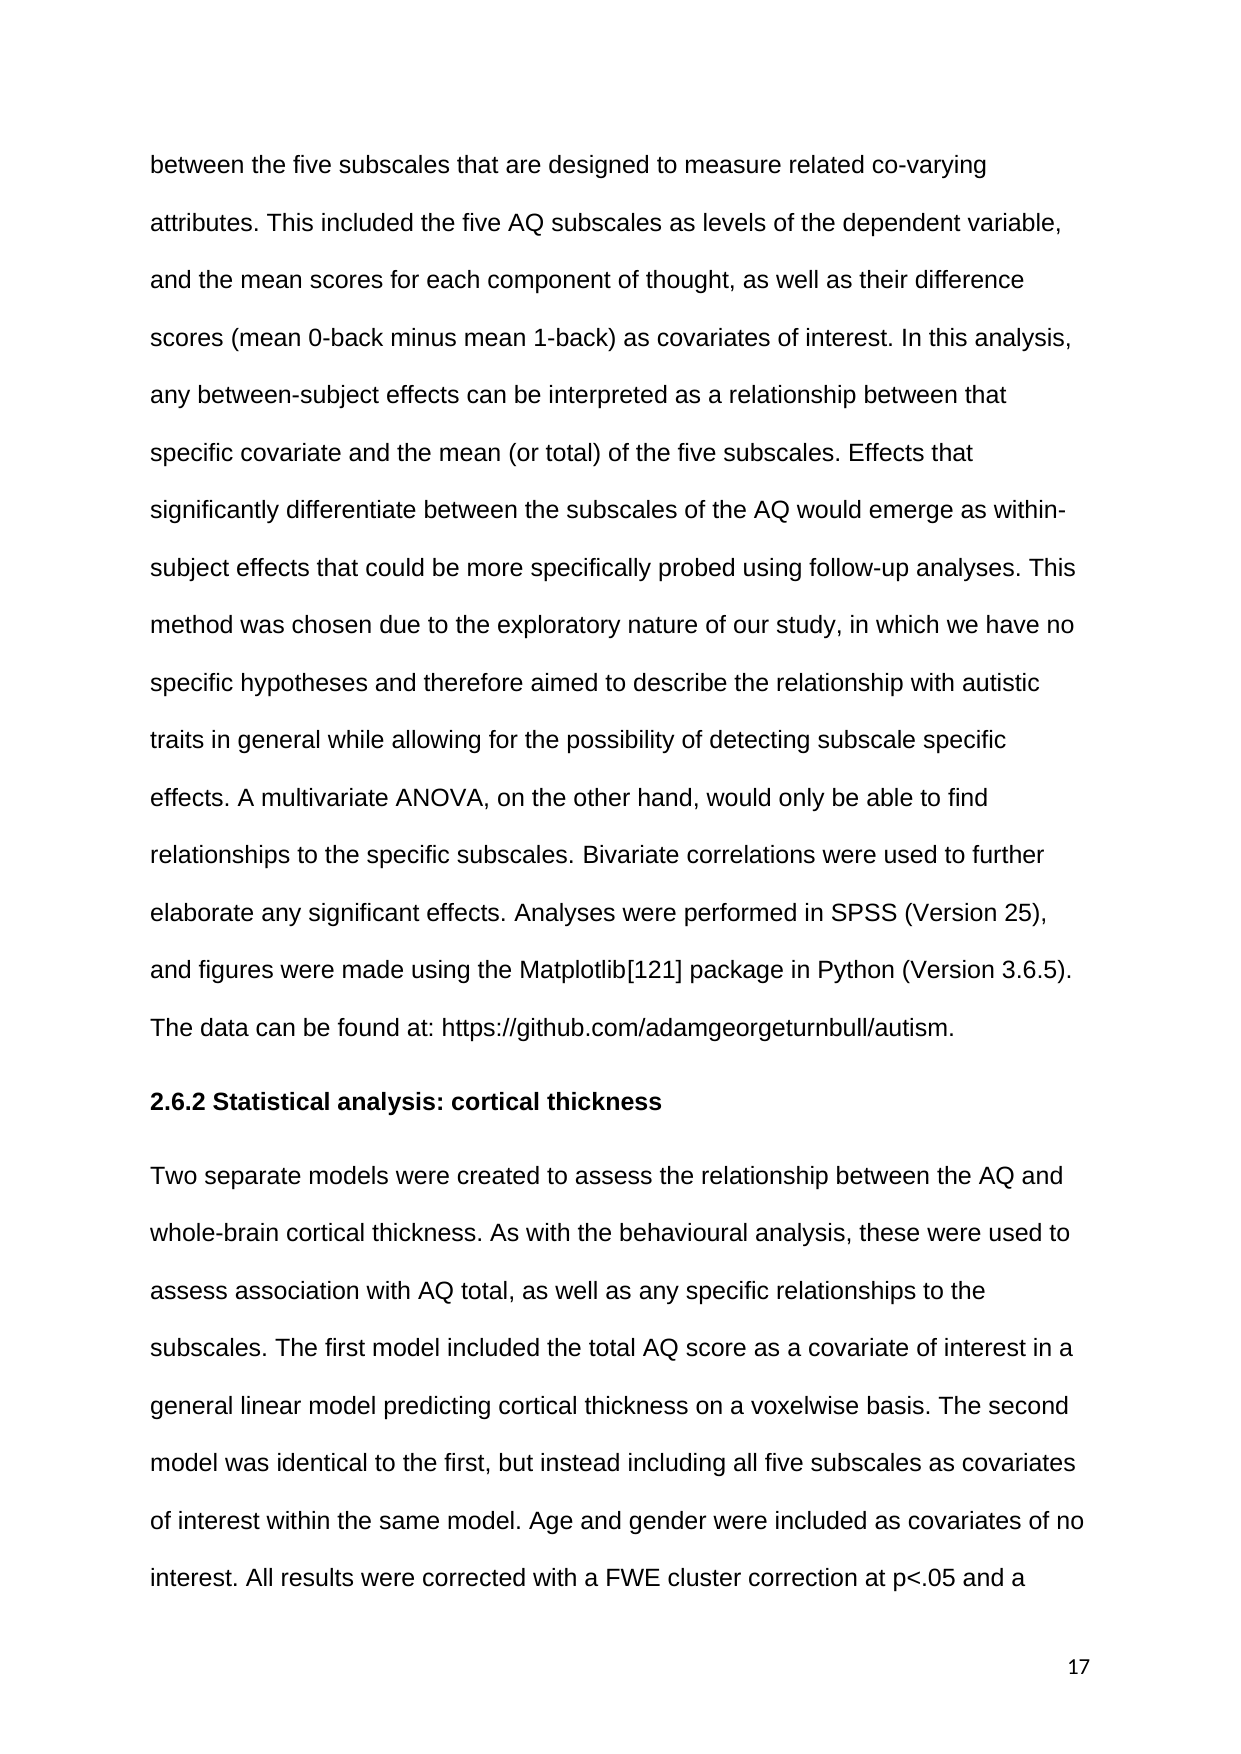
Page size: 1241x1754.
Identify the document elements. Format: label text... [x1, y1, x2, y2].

text 2.6.2 Statistical analysis: cortical thickness [150, 1087, 1090, 1115]
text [150, 1161, 1090, 1592]
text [150, 150, 1090, 1041]
